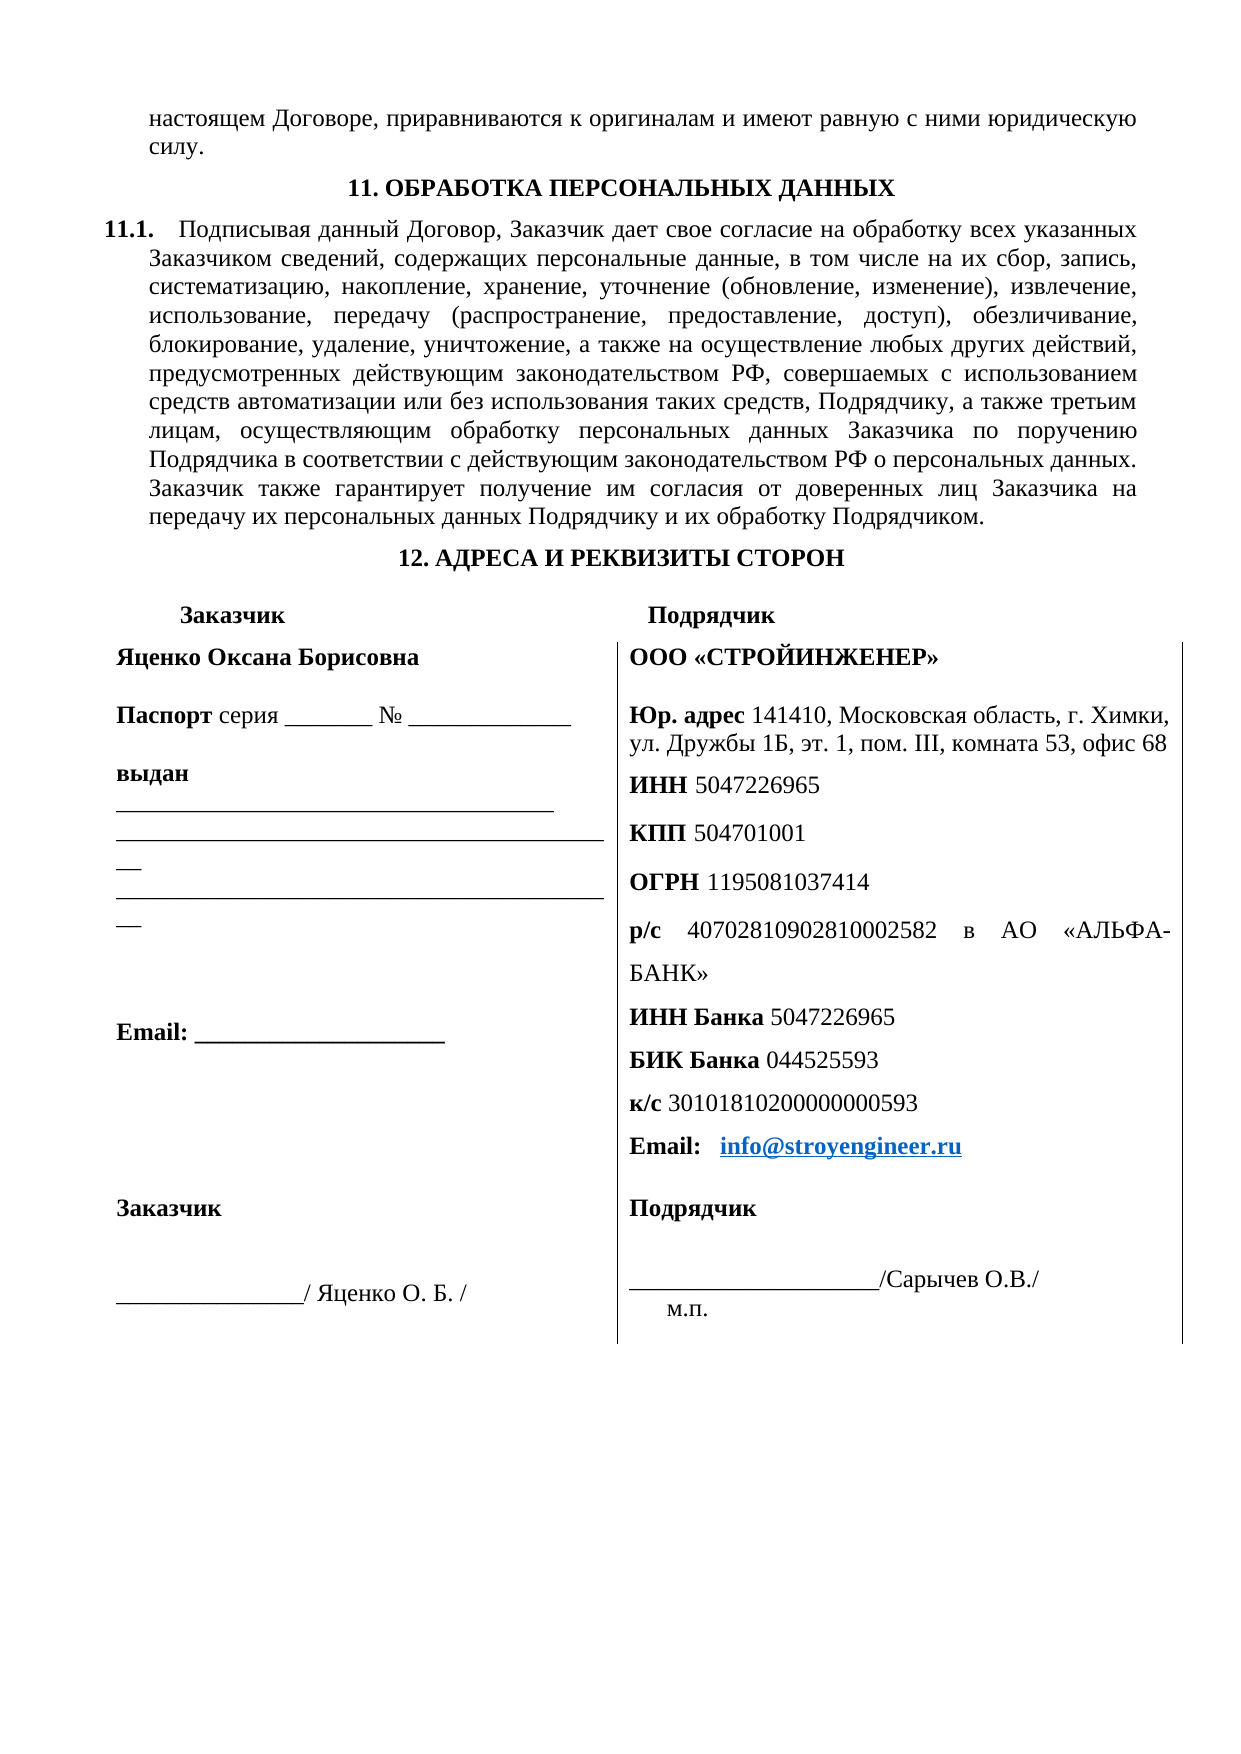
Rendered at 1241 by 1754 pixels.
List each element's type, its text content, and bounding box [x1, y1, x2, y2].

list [104, 103, 1138, 160]
text Заказчик Подрядчик [104, 601, 1138, 629]
table_header ООО «СТРОЙИНЖЕНЕР» Юр. адрес 141410, Московская область, г. Химки, ул. Дружбы 1Б, эт. 1, пом. III, комната 53, офис 68 ИНН 5047226965 КПП 504701001 ОГРН 1195081037414 р/с 40702810902810002582 в АО «АЛЬФА-БАНК» ИНН Банка 5047226965 БИК Банка 044525593 к/с 30101810200000000593 Email: info@stroyengineer.ru [618, 642, 1182, 1174]
table_cell Заказчик [105, 1174, 617, 1241]
list Подписывая данный Договор, Заказчик дает свое согласие на обработку всех указанных Заказчиком сведений, содержащих персональные данные, в том числе на их сбор, запись, систематизацию, накопление, хранение, уточнение (обновление, изменение), извлечение, использование, передачу (распространение, предоставление, доступ), обезличивание, блокирование, удаление, уничтожение, а также на осуществление любых других действий, предусмотренных действующим законодательством РФ, совершаемых с использованием средств автоматизации или без использования таких средств, Подрядчику, а также третьим лицам, осуществляющим обработку персональных данных Заказчика по поручению Подрядчика в соответствии с действующим законодательством РФ о персональных данных. Заказчик также гарантирует получение им согласия от доверенных лиц Заказчика на передачу их персональных данных Подрядчику и их обработку Подрядчиком. [104, 214, 1138, 530]
table_cell Подрядчик [618, 1174, 1182, 1241]
table_header Яценко Оксана Борисовна Паспорт серия _______ № _____________ выдан ___________________________________ _________________________________________ _________________________________________ Email: ____________________ [105, 642, 617, 1174]
table_cell _______________/ Яценко О. Б. / [105, 1241, 617, 1344]
list ОБРАБОТКА ПЕРСОНАЛЬНЫХ ДАННЫХ [104, 173, 1138, 201]
list АДРЕСА И РЕКВИЗИТЫ СТОРОН [104, 543, 1138, 571]
table_cell ____________________/Сарычев О.В./ м.п. [618, 1241, 1182, 1344]
